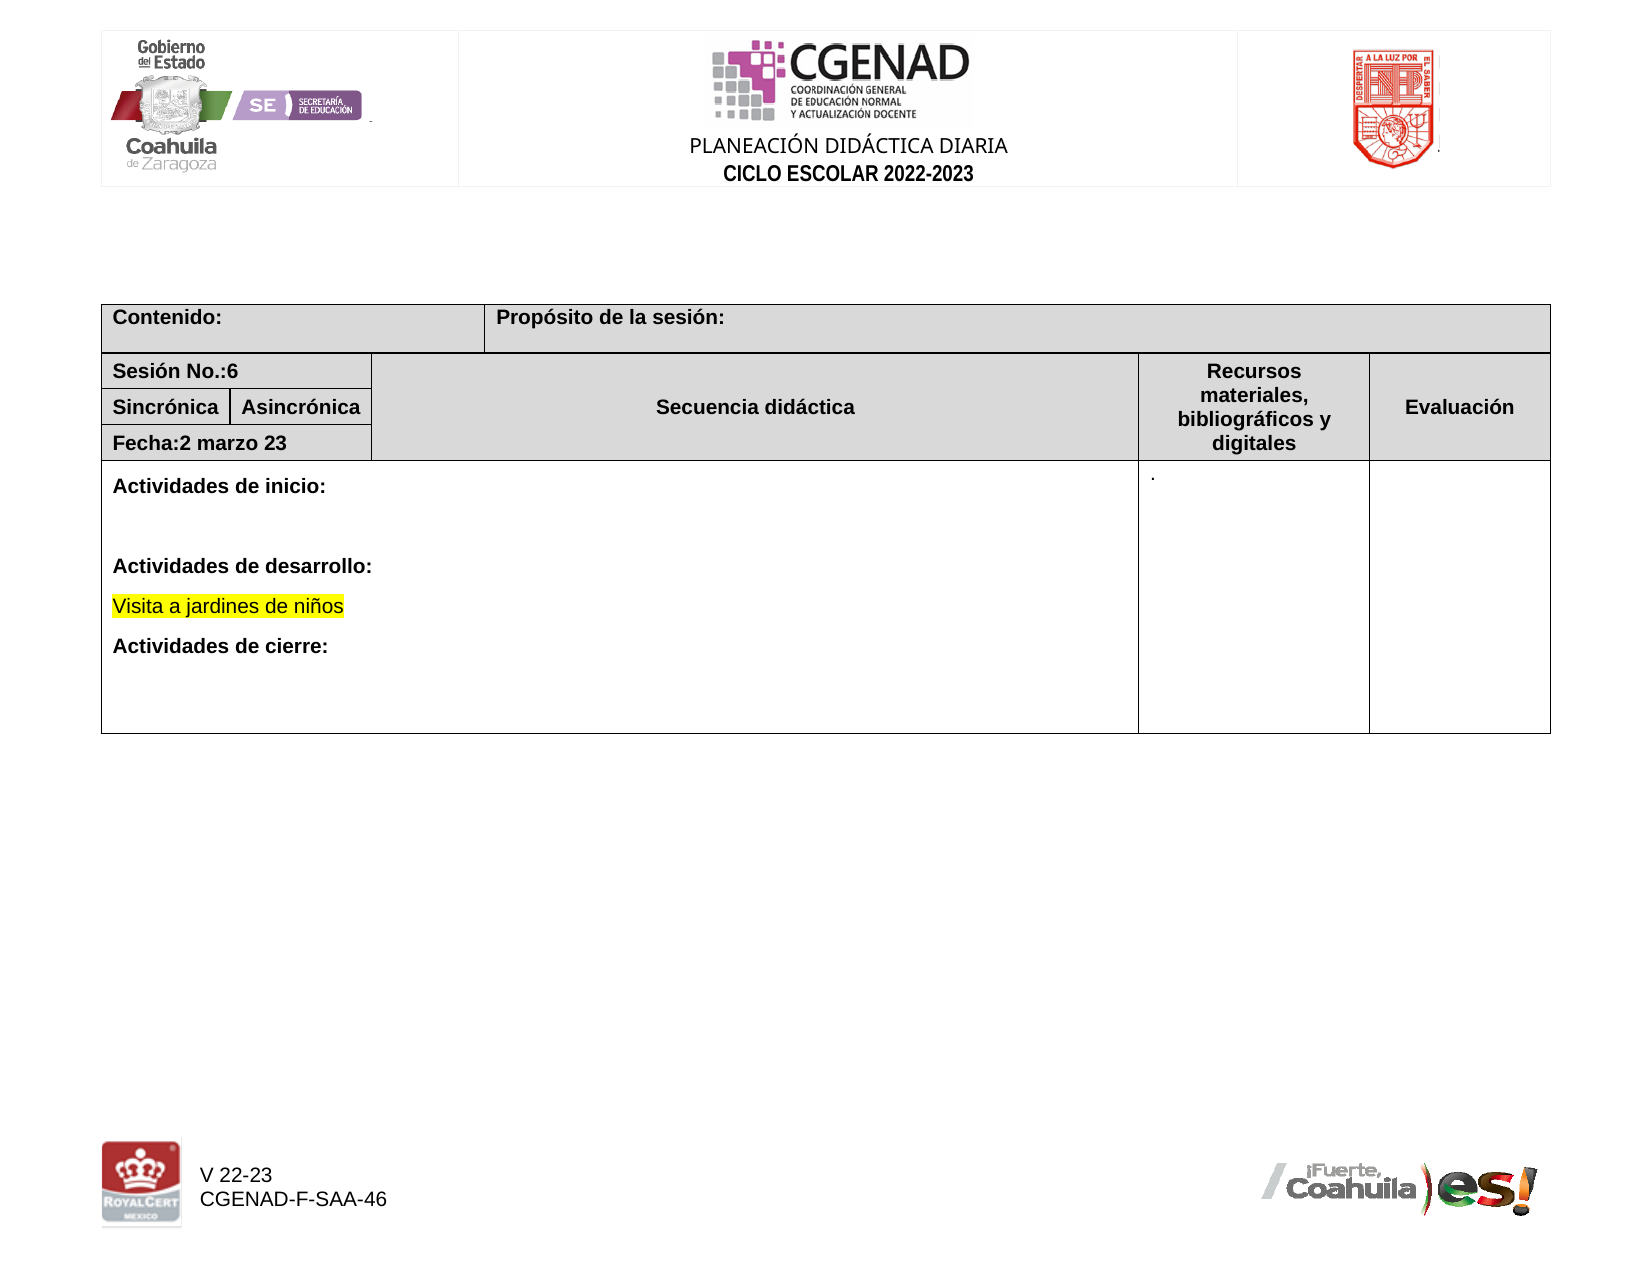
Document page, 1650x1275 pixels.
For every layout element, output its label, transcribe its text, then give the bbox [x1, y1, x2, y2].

table_cell . [1139, 461, 1369, 733]
table_header Contenido: [102, 305, 484, 352]
table_cell Sesión No.:6 [102, 354, 371, 388]
picture [705, 33, 974, 129]
table_cell Actividades de inicio: Actividades de desarrollo: Visita a jardines de niños Actividades de cierre: [102, 461, 1138, 733]
picture [1348, 41, 1440, 175]
table_header Propósito de la sesión: [485, 305, 1550, 352]
table_cell Evaluación [1370, 354, 1550, 460]
table_cell Fecha:2 marzo 23 [102, 425, 371, 460]
picture [102, 33, 373, 182]
picture [100, 1137, 182, 1229]
table_cell Recursos materiales, bibliográficos y digitales [1139, 354, 1369, 460]
table_cell [1370, 461, 1550, 733]
picture [1252, 1147, 1550, 1228]
table_cell Sincrónica [102, 389, 229, 424]
table_cell Asincrónica [231, 389, 371, 424]
table_cell Secuencia didáctica [372, 354, 1138, 460]
